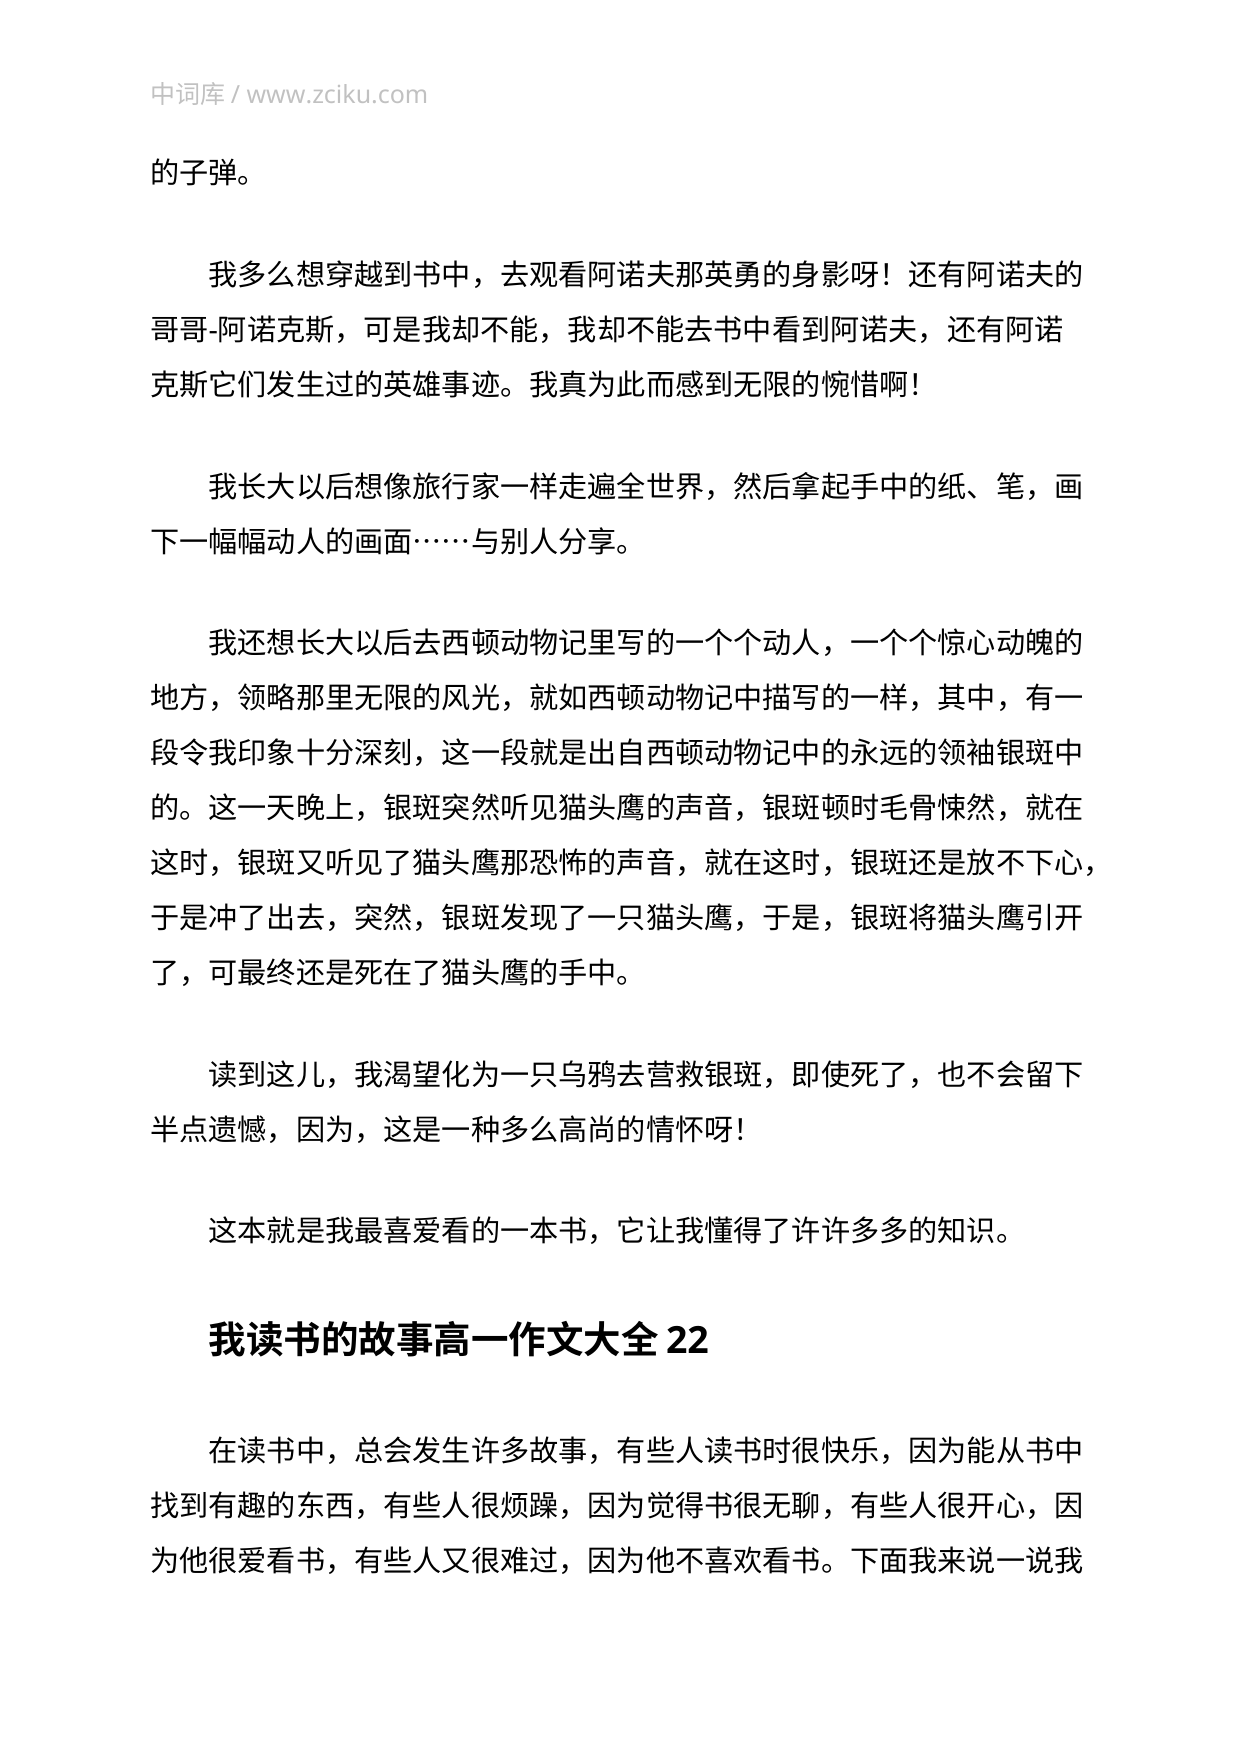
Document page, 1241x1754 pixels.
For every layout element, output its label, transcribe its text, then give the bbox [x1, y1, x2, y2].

text 我读书的故事高一作文大全22 [150, 1310, 1090, 1364]
text 读到这儿，我渴望化为一只乌鸦去营救银斑，即使死了，也不会留下半点遗憾，因为，这是一种多么高尚的情怀呀！ [150, 1051, 1090, 1148]
text 我多么想穿越到书中，去观看阿诺夫那英勇的身影呀！还有阿诺夫的哥哥-阿诺克斯，可是我却不能，我却不能去书中看到阿诺夫，还有阿诺克斯它们发生过的英雄事迹。我真为此而感到无限的惋惜啊！ [150, 252, 1090, 404]
text 我长大以后想像旅行家一样走遍全世界，然后拿起手中的纸、笔，画下一幅幅动人的画面……与别人分享。 [150, 463, 1090, 561]
text 我还想长大以后去西顿动物记里写的一个个动人，一个个惊心动魄的地方，领略那里无限的风光，就如西顿动物记中描写的一样，其中，有一段令我印象十分深刻，这一段就是出自西顿动物记中的永远的领袖银斑中的。这一天晚上，银斑突然听见猫头鹰的声音，银斑顿时毛骨悚然，就在这时，银斑又听见了猫头鹰那恐怖的声音，就在这时，银斑还是放不下心，于是冲了出去，突然，银斑发现了一只猫头鹰，于是，银斑将猫头鹰引开了，可最终还是死在了猫头鹰的手中。 [150, 620, 1090, 992]
text 这本就是我最喜爱看的一本书，它让我懂得了许许多多的知识。 [150, 1208, 1090, 1250]
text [150, 1427, 1090, 1579]
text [150, 150, 1090, 192]
